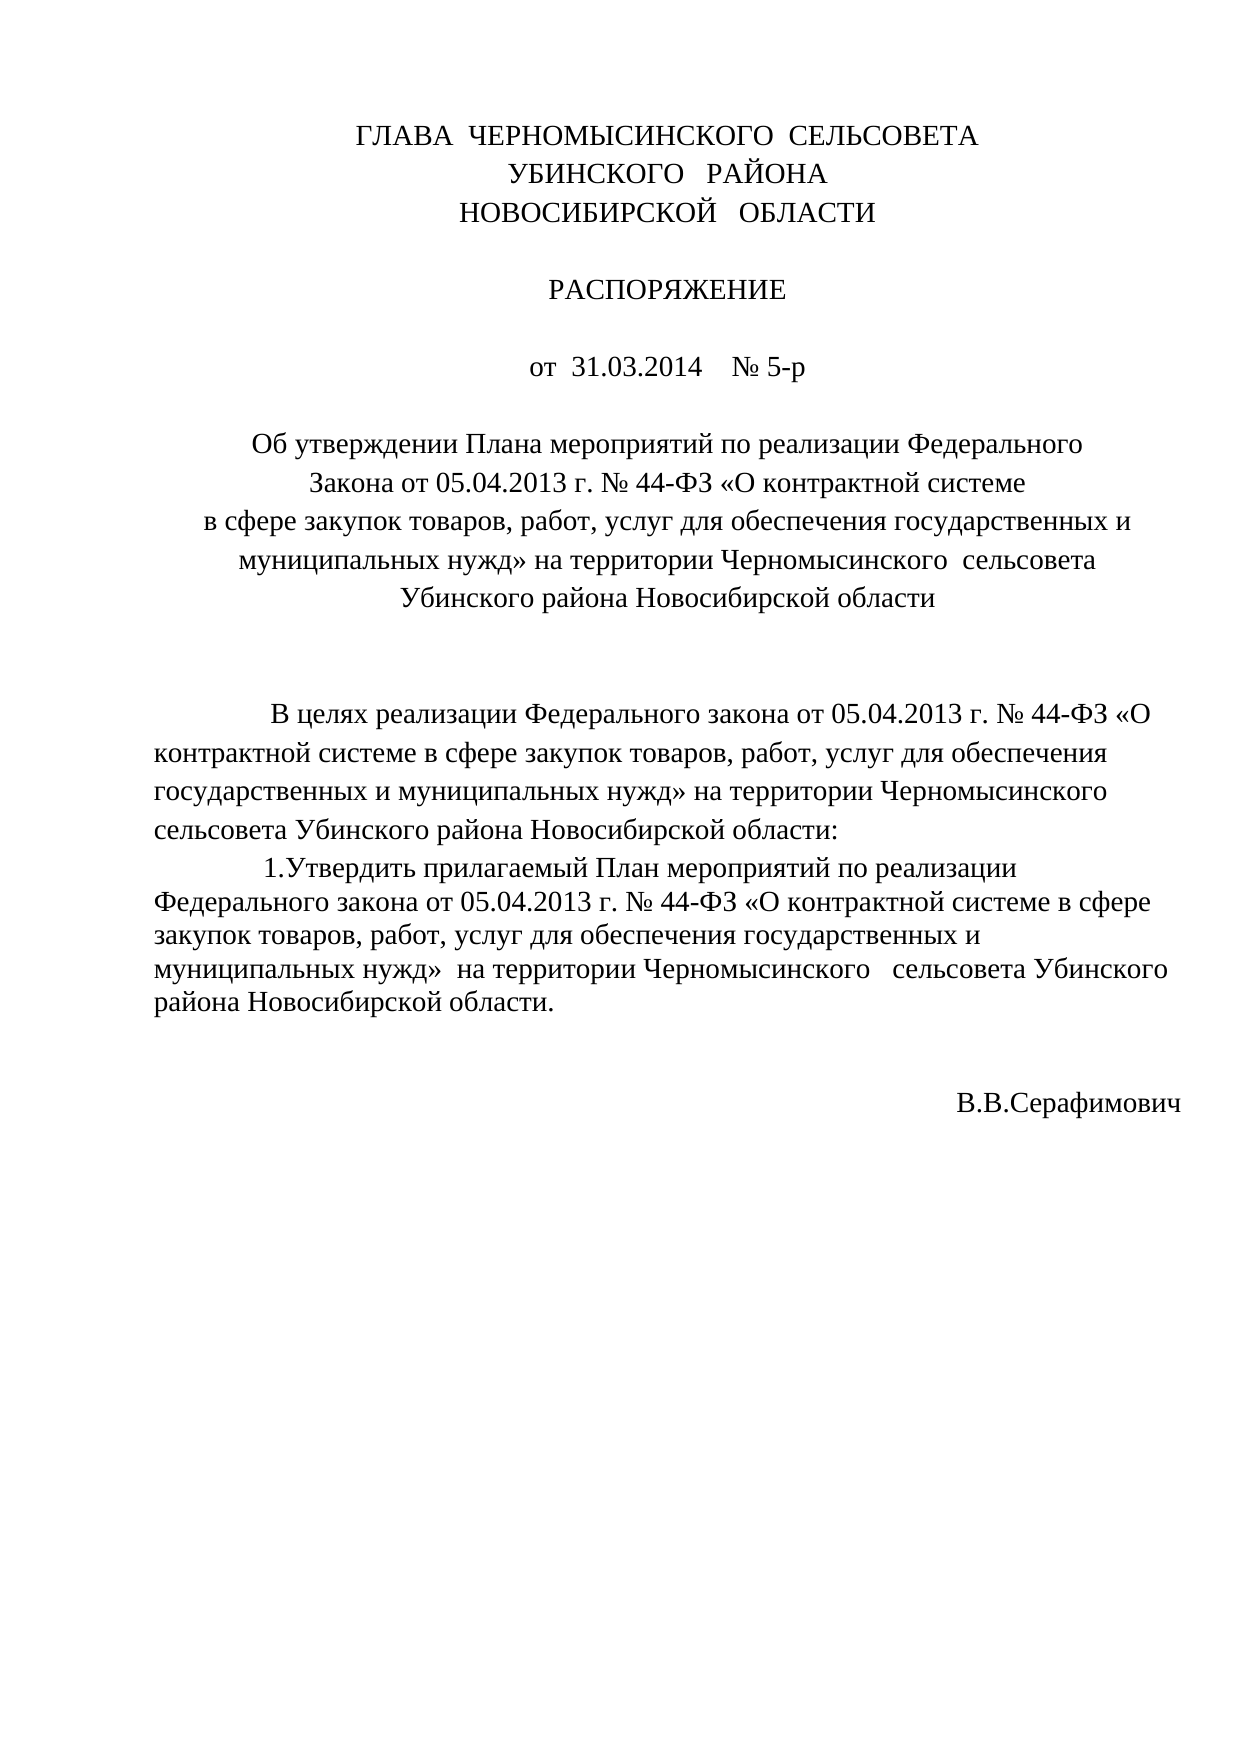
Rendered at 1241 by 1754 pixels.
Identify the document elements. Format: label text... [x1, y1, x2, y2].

text в сфере закупок товаров, работ, услуг для обеспечения государственных и муниципальных нужд» на территории Черномысинского сельсовета [153, 503, 1181, 576]
text 1.Утвердить прилагаемый План мероприятий по реализации Федерального закона от 05.04.2013 г. № 44-ФЗ «О контрактной системе в сфере закупок товаров, работ, услуг для обеспечения государственных и муниципальных нужд» на территории Черномысинского сельсовета Убинского района Новосибирской области. [153, 850, 1181, 1018]
text В целях реализации Федерального закона от 05.04.2013 г. № 44-ФЗ «О контрактной системе в сфере закупок товаров, работ, услуг для обеспечения государственных и муниципальных нужд» на территории Черномысинского сельсовета Убинского района Новосибирской области: [153, 696, 1181, 845]
text Убинского района Новосибирской области [153, 581, 1181, 614]
text В.В.Серафимович [153, 1085, 1181, 1119]
text УБИНСКОГО РАЙОНА [153, 157, 1181, 190]
text ГЛАВА ЧЕРНОМЫСИНСКОГО СЕЛЬСОВЕТА [153, 118, 1181, 152]
text РАСПОРЯЖЕНИЕ [153, 272, 1181, 306]
text от 31.03.2014 № 5-р [153, 349, 1181, 383]
text Закона от 05.04.2013 г. № 44-ФЗ «О контрактной системе [153, 465, 1181, 498]
text НОВОСИБИРСКОЙ ОБЛАСТИ [153, 195, 1181, 229]
text Об утверждении Плана мероприятий по реализации Федерального [153, 426, 1181, 460]
